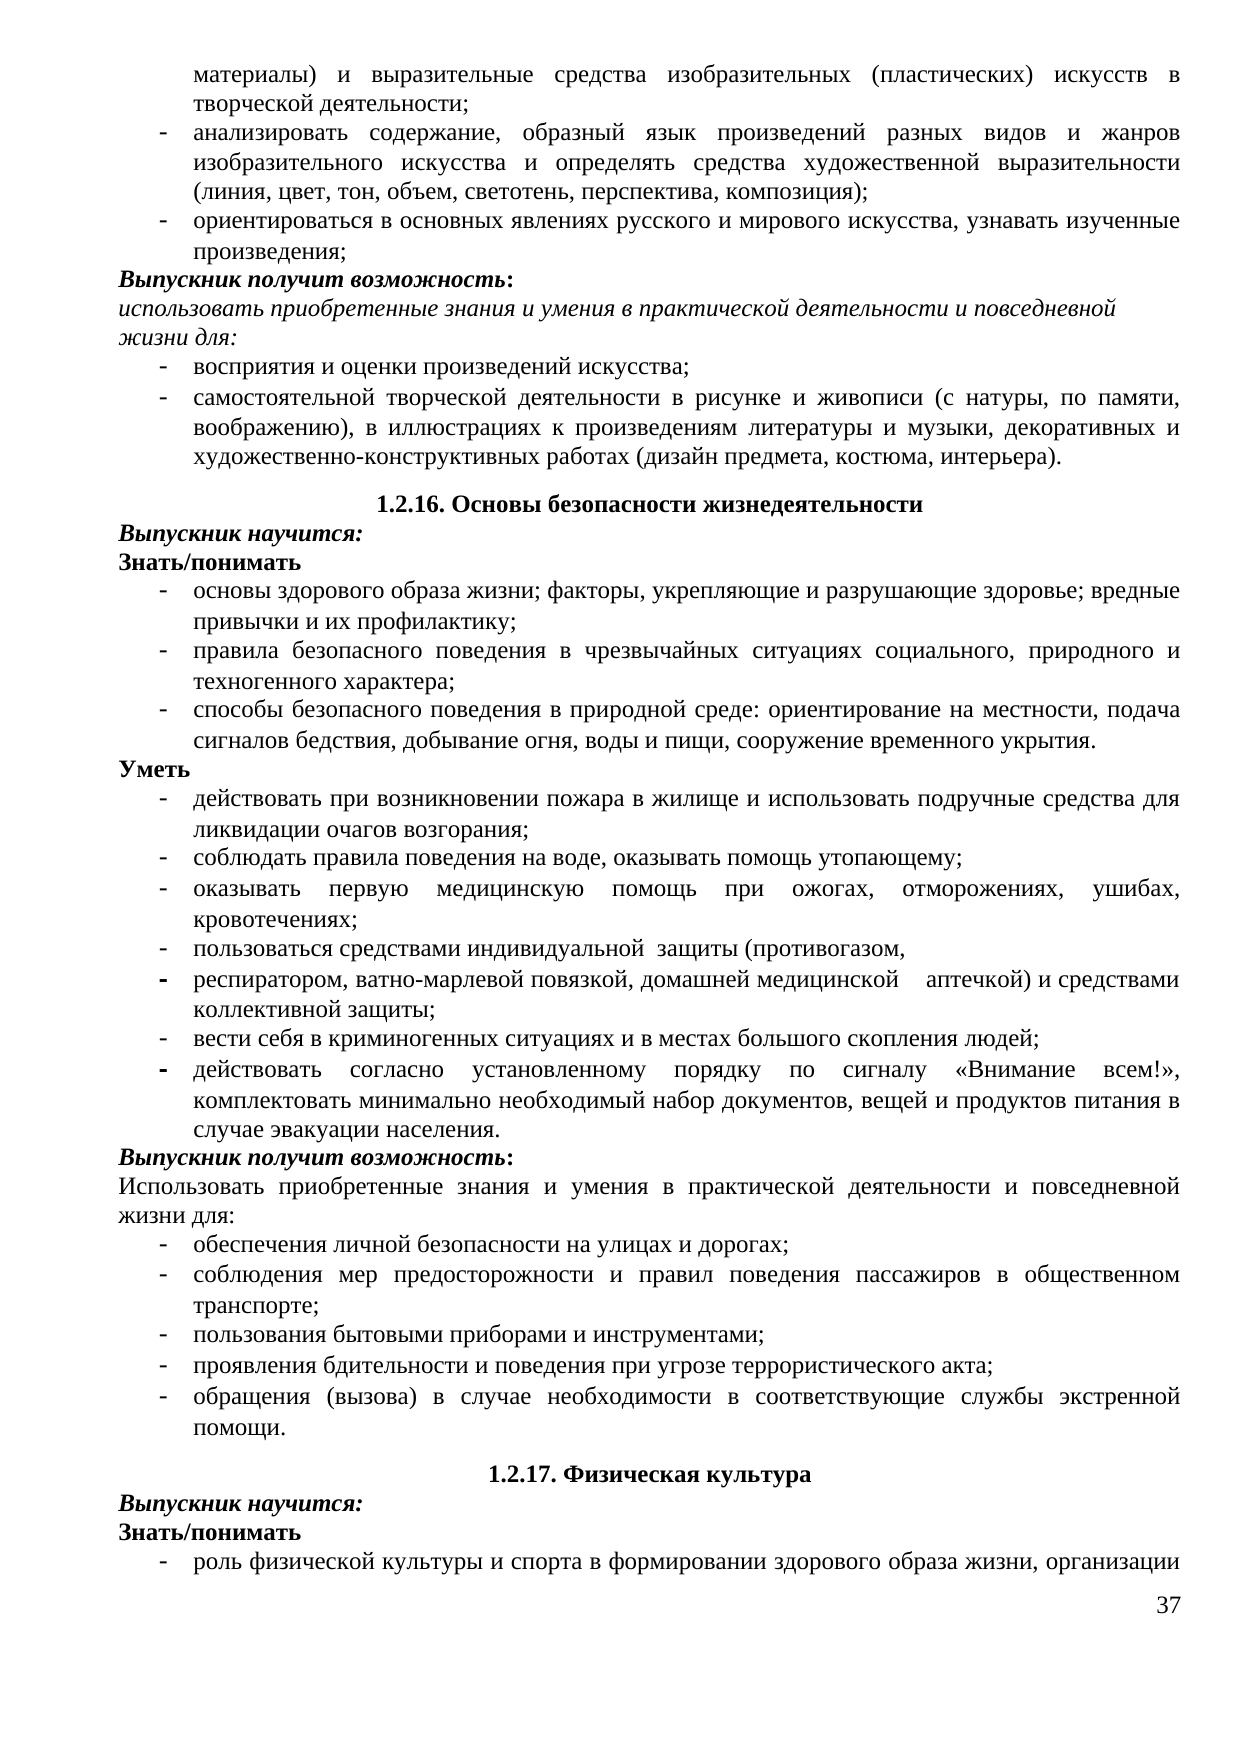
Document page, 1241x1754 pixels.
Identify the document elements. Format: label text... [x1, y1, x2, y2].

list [156, 59, 1181, 117]
text 1.2.16. Основы безопасности жизнедеятельности [118, 489, 1181, 518]
list проявления бдительности и поведения при угрозе террористического акта; [156, 1350, 1181, 1381]
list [156, 1546, 1181, 1577]
list обращения (вызова) в случае необходимости в соответствующие службы экстренной помощи. [156, 1381, 1181, 1440]
text Выпускник получит возможность: [118, 1142, 1181, 1171]
list соблюдать правила поведения на воде, оказывать помощь утопающему; [156, 842, 1181, 873]
text Знать/понимать [118, 1517, 1181, 1546]
list оказывать первую медицинскую помощь при ожогах, отморожениях, ушибах, кровотечениях; [156, 873, 1181, 933]
list самостоятельной творческой деятельности в рисунке и живописи (с натуры, по памяти, воображению), в иллюстрациях к произведениям литературы и музыки, декоративных и художественно-конструктивных работах (дизайн предмета, костюма, интерьера). [156, 382, 1181, 470]
text Использовать приобретенные знания и умения в практической деятельности и повседневной жизни для: [118, 1171, 1181, 1229]
text использовать приобретенные знания и умения в практической деятельности и повседневной жизни для: [118, 293, 1181, 351]
list действовать при возникновении пожара в жилище и использовать подручные средства для ликвидации очагов возгорания; [156, 783, 1181, 842]
list восприятия и оценки произведений искусства; [156, 351, 1181, 382]
list действовать согласно установленному порядку по сигналу «Внимание всем!», комплектовать минимально необходимый набор документов, вещей и продуктов питания в случае эвакуации населения. [156, 1054, 1181, 1142]
text Знать/понимать [118, 547, 1181, 575]
text Уметь [118, 754, 1181, 783]
list обеспечения личной безопасности на улицах и дорогах; [156, 1229, 1181, 1259]
text 1.2.17. Физическая культура [118, 1459, 1181, 1488]
list основы здорового образа жизни; факторы, укрепляющие и разрушающие здоровье; вредные привычки и их профилактику; [156, 575, 1181, 635]
list пользоваться средствами индивидуальной защиты (противогазом, [156, 933, 1181, 964]
list способы безопасного поведения в природной среде: ориентирование на местности, подача сигналов бедствия, добывание огня, воды и пищи, сооружение временного укрытия. [156, 694, 1181, 754]
list пользования бытовыми приборами и инструментами; [156, 1319, 1181, 1350]
list респиратором, ватно-марлевой повязкой, домашней медицинской аптечкой) и средствами коллективной защиты; [156, 964, 1181, 1023]
list правила безопасного поведения в чрезвычайных ситуациях социального, природного и техногенного характера; [156, 635, 1181, 694]
text Выпускник получит возможность: [118, 264, 1181, 293]
text Выпускник научится: [118, 518, 1181, 547]
list вести себя в криминогенных ситуациях и в местах большого скопления людей; [156, 1023, 1181, 1054]
list соблюдения мер предосторожности и правил поведения пассажиров в общественном транспорте; [156, 1259, 1181, 1319]
list ориентироваться в основных явлениях русского и мирового искусства, узнавать изученные произведения; [156, 205, 1181, 264]
text Выпускник научится: [118, 1488, 1181, 1517]
list анализировать содержание, образный язык произведений разных видов и жанров изобразительного искусства и определять средства художественной выразительности (линия, цвет, тон, объем, светотень, перспектива, композиция); [156, 117, 1181, 205]
